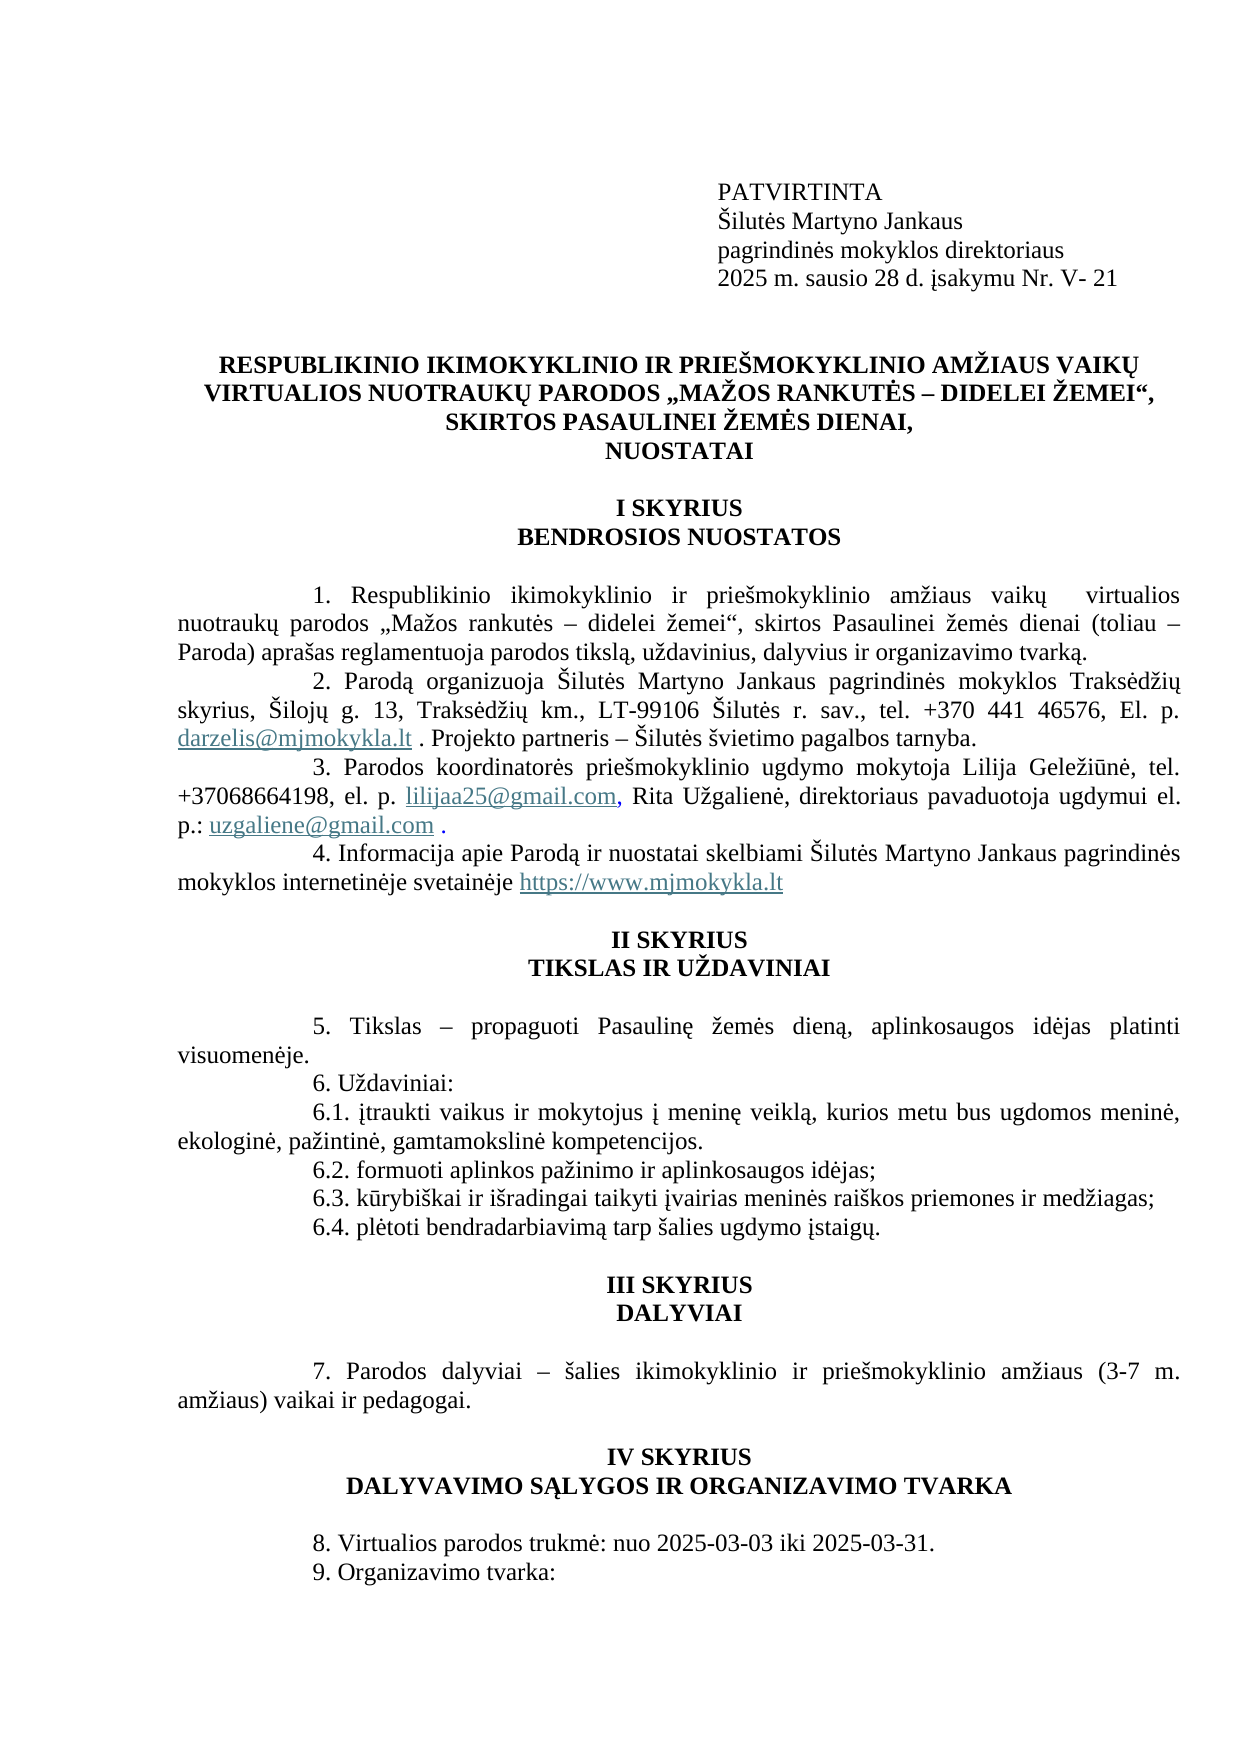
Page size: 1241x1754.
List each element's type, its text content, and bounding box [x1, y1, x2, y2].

text 5. Tikslas – propaguoti Pasaulinę žemės dieną, aplinkosaugos idėjas platinti visuomenėje. [177, 1011, 1181, 1068]
text II SKYRIUS [177, 925, 1181, 953]
text 2. Parodą organizuoja Šilutės Martyno Jankaus pagrindinės mokyklos Traksėdžių skyrius, Šilojų g. 13, Traksėdžių km., LT-99106 Šilutės r. sav., tel. +370 441 46576, El. p. darzelis@mjmokykla.lt . Projekto partneris – Šilutės švietimo pagalbos tarnyba. [177, 666, 1181, 752]
text 6.1. įtraukti vaikus ir mokytojus į meninę veiklą, kurios metu bus ugdomos meninė, ekologinė, pažintinė, gamtamokslinė kompetencijos. [177, 1097, 1181, 1155]
text DALYVAVIMO SĄLYGOS IR ORGANIZAVIMO TVARKA [177, 1471, 1181, 1500]
text 6.4. plėtoti bendradarbiavimą tarp šalies ugdymo įstaigų. [177, 1212, 1181, 1241]
text PATVIRTINTA [582, 177, 1181, 206]
text 3. Parodos koordinatorės priešmokyklinio ugdymo mokytoja Lilija Geležiūnė, tel. +37068664198, el. p. lilijaa25@gmail.com, Rita Užgalienė, direktoriaus pavaduotoja ugdymui el. p.: uzgaliene@gmail.com . [177, 752, 1181, 838]
text DALYVIAI [177, 1298, 1181, 1327]
text 6.3. kūrybiškai ir išradingai taikyti įvairias meninės raiškos priemones ir medžiagas; [177, 1183, 1181, 1212]
text III SKYRIUS [177, 1270, 1181, 1298]
text NUOSTATAI [177, 436, 1181, 465]
text 4. Informacija apie Parodą ir nuostatai skelbiami Šilutės Martyno Jankaus pagrindinės mokyklos internetinėje svetainėje https://www.mjmokykla.lt [177, 838, 1181, 896]
text 9. Organizavimo tvarka: [177, 1557, 1181, 1586]
text 6.2. formuoti aplinkos pažinimo ir aplinkosaugos idėjas; [177, 1155, 1181, 1183]
text 7. Parodos dalyviai – šalies ikimokyklinio ir priešmokyklinio amžiaus (3-. amžiaus) vaikai ir pedagogai. [177, 1356, 1181, 1413]
text TIKSLAS IR UŽDAVINIAI [177, 953, 1181, 982]
text 8. Virtualios parodos trukmė: nuo 2025-03-03 iki 2025-03-31. [177, 1528, 1181, 1557]
text pagrindinės mokyklos direktoriaus [717, 235, 1181, 263]
text 6. Uždaviniai: [177, 1068, 1181, 1097]
text RESPUBLIKINIO IKIMOKYKLINIO IR PRIEŠMOKYKLINIO AMŽIAUS VAIKŲ VIRTUALIOS NUOTRAUKŲ PARODOS „MAŽOS RANKUTĖS – DIDELEI ŽEMEI“, SKIRTOS PASAULINEI ŽEMĖS DIENAI, [177, 350, 1181, 436]
text 2025 m. sausio 28 d. įsakymu Nr. V- 21 [717, 263, 1181, 292]
text I SKYRIUS [177, 493, 1181, 522]
text BENDROSIOS NUOSTATOS [177, 522, 1181, 551]
text IV SKYRIUS [177, 1442, 1181, 1471]
text 1. Respublikinio ikimokyklinio ir priešmokyklinio amžiaus vaikų virtualios nuotraukų parodos „Mažos rankutės – didelei žemei“, skirtos Pasaulinei žemės dienai (toliau – Paroda) aprašas reglamentuoja parodos tikslą, uždavinius, dalyvius ir organizavimo tvarką. [177, 580, 1181, 666]
text Šilutės Martyno Jankaus [177, 206, 1181, 235]
